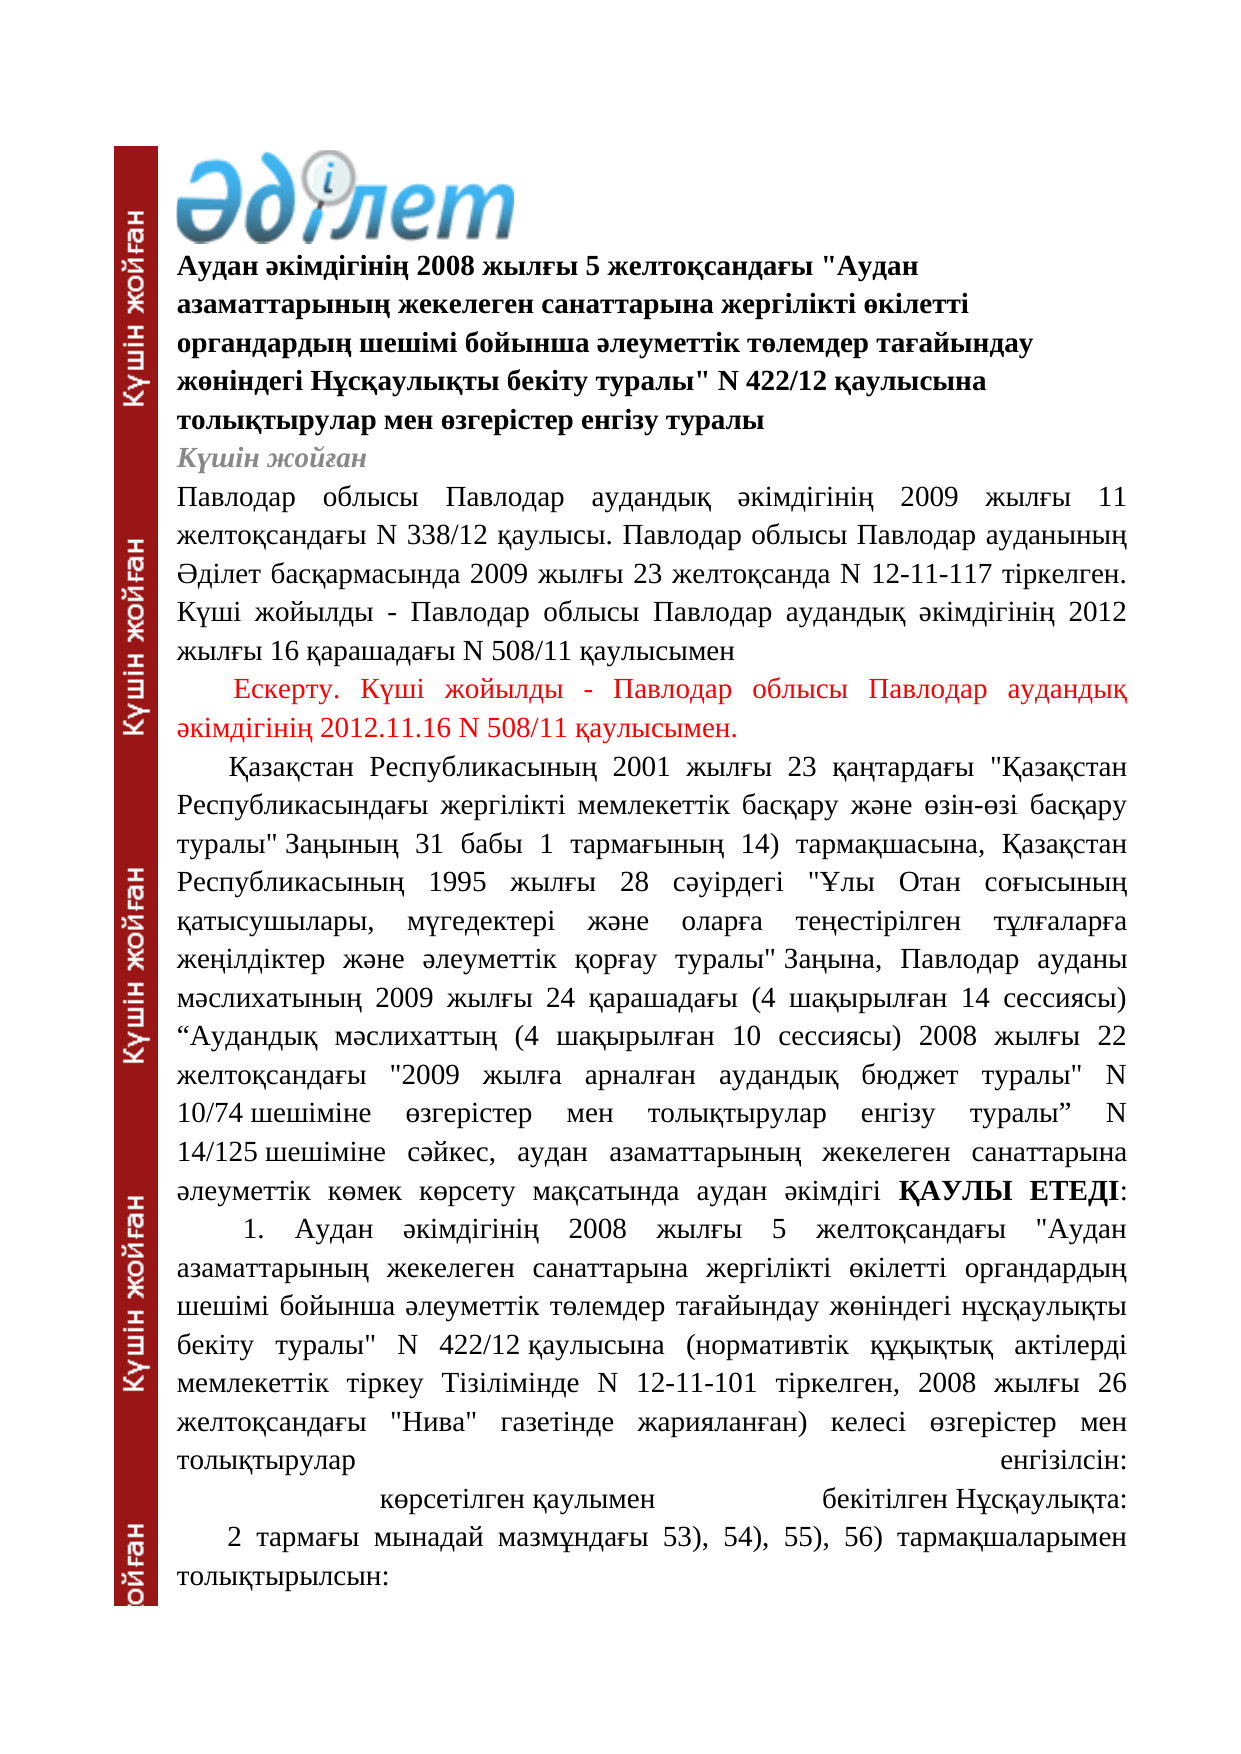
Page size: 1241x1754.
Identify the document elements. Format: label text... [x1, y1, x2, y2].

picture [114, 146, 158, 248]
text Күшін жойған [112, 440, 1128, 474]
picture [114, 474, 158, 479]
text Ескерту. Күші жойылды - Павлодар облысы Павлодар аудандық әкімдігінің 2012.11.16 N 508/11 қаулысымен. [112, 672, 1128, 744]
picture [176, 150, 515, 244]
text Аудан әкімдігінің 2008 жылғы 5 желтоқсандағы "Аудан азаматтарының жекелеген санаттарына жергілікті өкілетті органдардың шешімі бойынша әлеуметтік төлемдер тағайындау жөніндегі Нұсқаулықты бекіту туралы" N 422/12 қаулысына толықтырулар мен өзгерістер енгізу туралы [112, 248, 1128, 435]
picture [114, 744, 158, 749]
picture [114, 667, 158, 672]
text Павлодар облысы Павлодар аудандық әкімдігінің 2009 жылғы 11 желтоқсандағы N 338/12 қаулысы. Павлодар облысы Павлодар ауданының Әділет басқармасында 2009 жылғы 23 желтоқсанда N 12-11-117 тіркелген. Күші жойылды - Павлодар облысы Павлодар аудандық әкімдігінің 2012 жылғы 16 қарашадағы N 508/11 қаулысымен [112, 479, 1128, 667]
picture [114, 1592, 158, 1606]
picture [114, 435, 158, 440]
